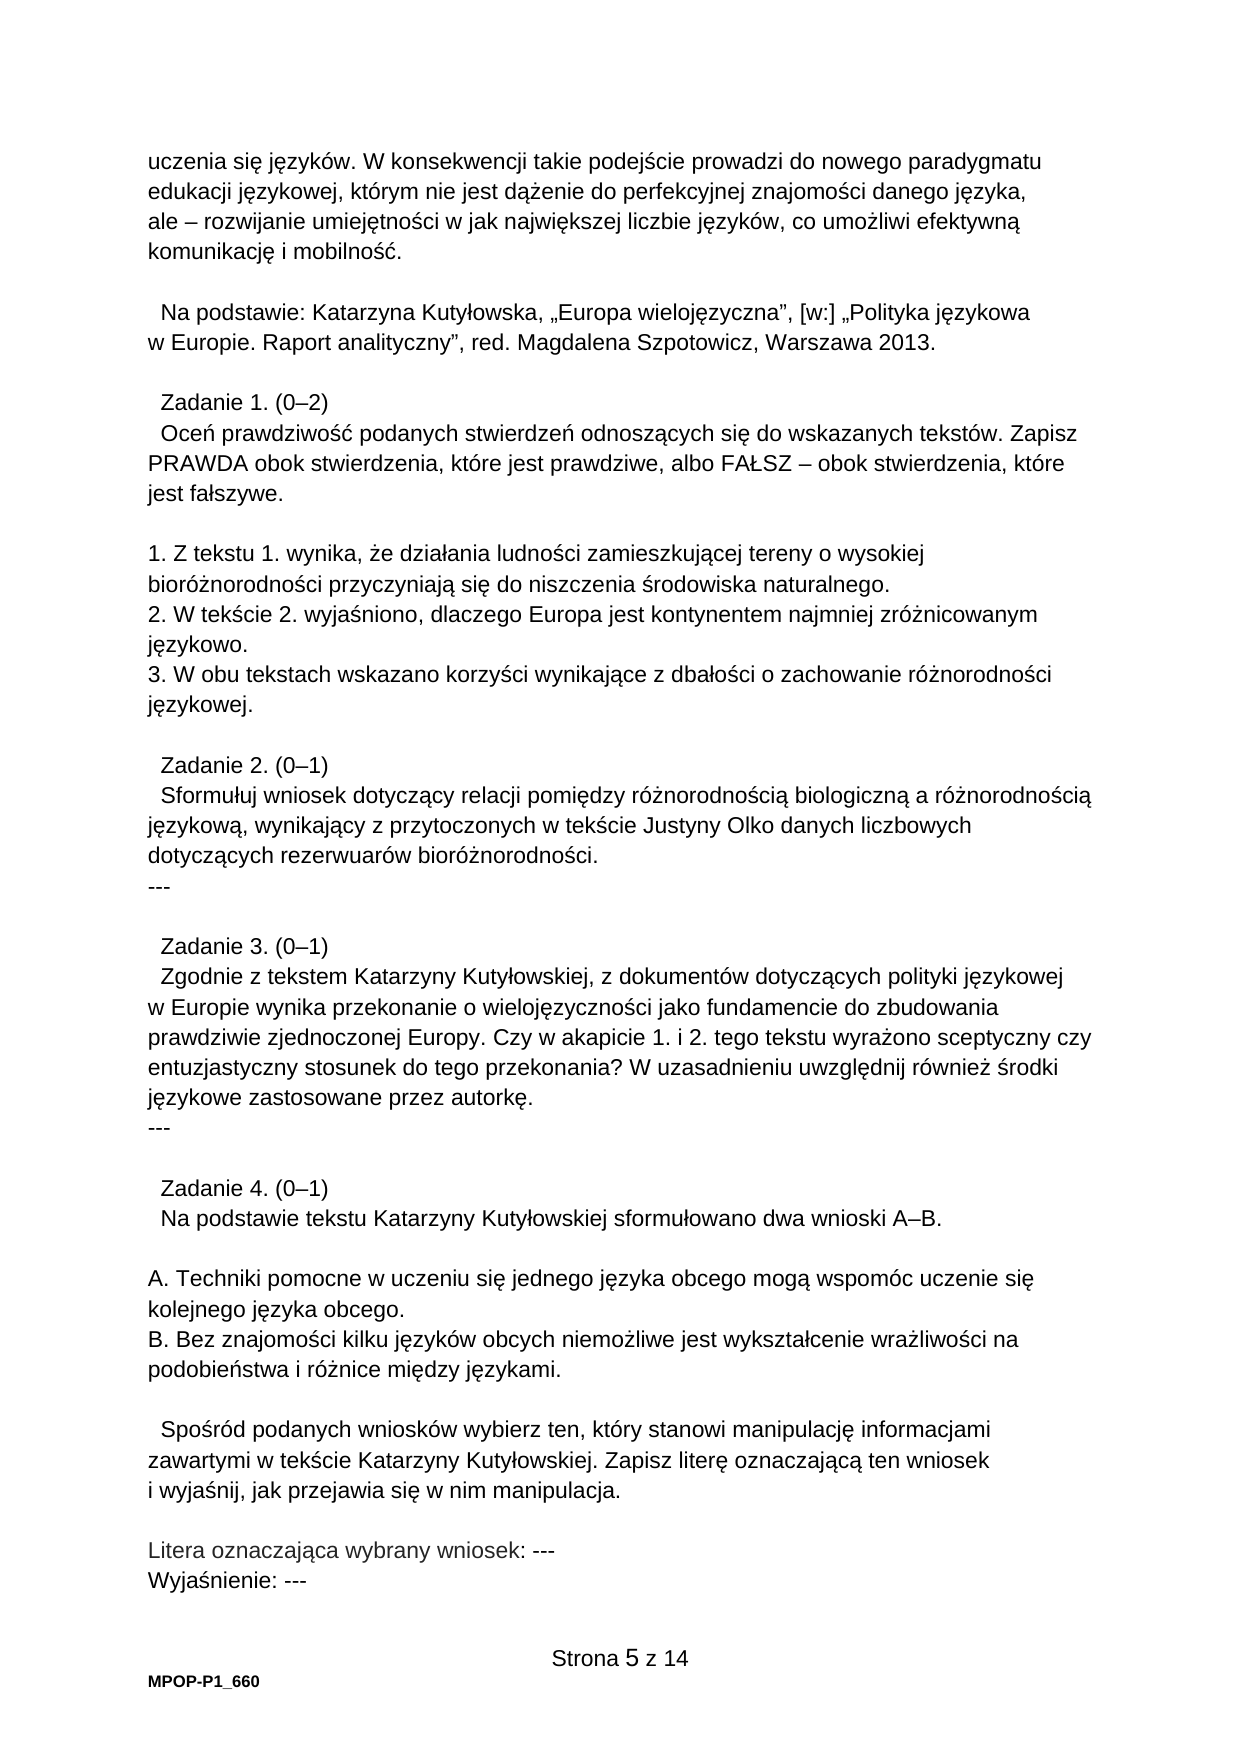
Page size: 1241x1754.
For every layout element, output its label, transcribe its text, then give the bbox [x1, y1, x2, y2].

text Sformułuj wniosek dotyczący relacji pomiędzy różnorodnością biologiczną a różnorodnością językową, wynikający z przytoczonych w tekście Justyny Olko danych liczbowych dotyczących rezerwuarów bioróżnorodności. [148, 782, 1093, 869]
text Wyjaśnienie: --- [148, 1567, 1093, 1594]
text Na podstawie: Katarzyna Kutyłowska, „Europa wielojęzyczna”, [w:] „Polityka językowa w Europie. Raport analityczny”, red. Magdalena Szpotowicz, Warszawa 2013. [148, 299, 1093, 355]
text Zgodnie z tekstem Katarzyny Kutyłowskiej, z dokumentów dotyczących polityki językowej w Europie wynika przekonanie o wielojęzyczności jako fundamencie do zbudowania prawdziwie zjednoczonej Europy. Czy w akapicie 1. i 2. tego tekstu wyrażono sceptyczny czy entuzjastyczny stosunek do tego przekonania? W uzasadnieniu uwzględnij również środki językowe zastosowane przez autorkę. [148, 963, 1093, 1110]
text Spośród podanych wniosków wybierz ten, który stanowi manipulację informacjami zawartymi w tekście Katarzyny Kutyłowskiej. Zapisz literę oznaczającą ten wniosek i wyjaśnij, jak przejawia się w nim manipulacja. [148, 1416, 1093, 1503]
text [148, 148, 1093, 264]
text Litera oznaczająca wybrany wniosek: --- [148, 1537, 1093, 1563]
text Oceń prawdziwość podanych stwierdzeń odnoszących się do wskazanych tekstów. Zapisz PRAWDA obok stwierdzenia, które jest prawdziwe, albo FAŁSZ – obok stwierdzenia, które jest fałszywe. [148, 419, 1093, 506]
text Na podstawie tekstu Katarzyny Kutyłowskiej sformułowano dwa wnioski A–B. [148, 1205, 1093, 1231]
text A. Techniki pomocne w uczeniu się jednego języka obcego mogą wspomóc uczenie się kolejnego języka obcego. [148, 1265, 1093, 1322]
text --- [148, 1114, 1093, 1141]
text 3. W obu tekstach wskazano korzyści wynikające z dbałości o zachowanie różnorodności językowej. [148, 661, 1093, 718]
text 1. Z tekstu 1. wynika, że działania ludności zamieszkującej tereny o wysokiej bioróżnorodności przyczyniają się do niszczenia środowiska naturalnego. [148, 540, 1093, 597]
text Zadanie 3. (0–1) [148, 933, 1093, 959]
text B. Bez znajomości kilku języków obcych niemożliwe jest wykształcenie wrażliwości na podobieństwa i różnice między językami. [148, 1326, 1093, 1382]
text Zadanie 4. (0–1) [148, 1175, 1093, 1201]
text --- [148, 873, 1093, 899]
text 2. W tekście 2. wyjaśniono, dlaczego Europa jest kontynentem najmniej zróżnicowanym językowo. [148, 601, 1093, 657]
text Zadanie 2. (0–1) [148, 752, 1093, 778]
text Zadanie 1. (0–2) [148, 389, 1093, 416]
